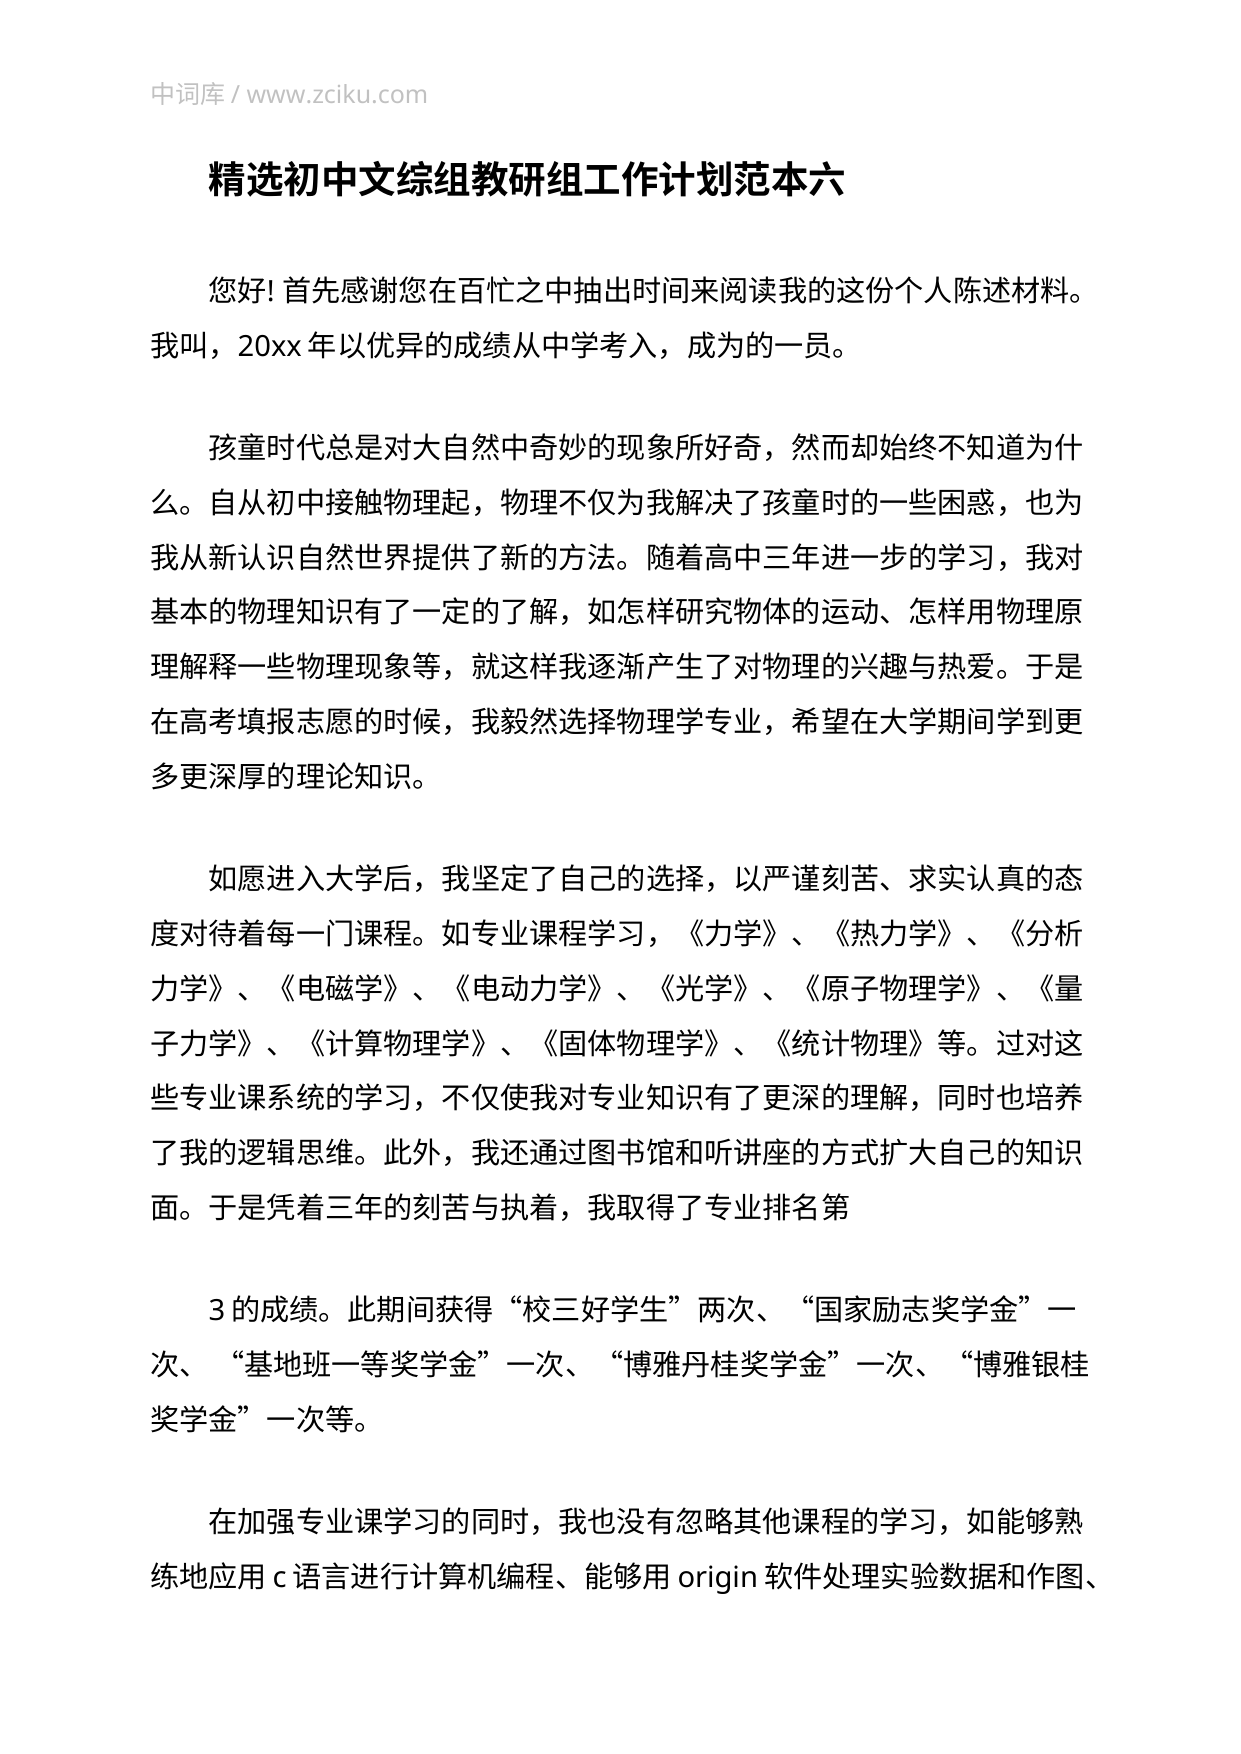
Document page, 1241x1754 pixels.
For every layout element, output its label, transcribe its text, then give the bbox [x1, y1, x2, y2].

text 您好! 首先感谢您在百忙之中抽出时间来阅读我的这份个人陈述材料。我叫，20xx年以优异的成绩从中学考入，成为的一员。 [150, 267, 1090, 365]
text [150, 1498, 1090, 1596]
text 精选初中文综组教研组工作计划范本六 [150, 150, 1090, 204]
text 如愿进入大学后，我坚定了自己的选择，以严谨刻苦、求实认真的态度对待着每一门课程。如专业课程学习，《力学》、《热力学》、《分析力学》、《电磁学》、《电动力学》、《光学》、《原子物理学》、《量子力学》、《计算物理学》、《固体物理学》、《统计物理》等。过对这些专业课系统的学习，不仅使我对专业知识有了更深的理解，同时也培养了我的逻辑思维。此外，我还通过图书馆和听讲座的方式扩大自己的知识面。于是凭着三年的刻苦与执着，我取得了专业排名第 [150, 856, 1090, 1227]
text 孩童时代总是对大自然中奇妙的现象所好奇，然而却始终不知道为什么。自从初中接触物理起，物理不仅为我解决了孩童时的一些困惑，也为我从新认识自然世界提供了新的方法。随着高中三年进一步的学习，我对基本的物理知识有了一定的了解，如怎样研究物体的运动、怎样用物理原理解释一些物理现象等，就这样我逐渐产生了对物理的兴趣与热爱。于是在高考填报志愿的时候，我毅然选择物理学专业，希望在大学期间学到更多更深厚的理论知识。 [150, 424, 1090, 796]
text 3的成绩。此期间获得“校三好学生”两次、“国家励志奖学金”一次、 “基地班一等奖学金”一次、“博雅丹桂奖学金”一次、“博雅银桂奖学金”一次等。 [150, 1287, 1090, 1439]
